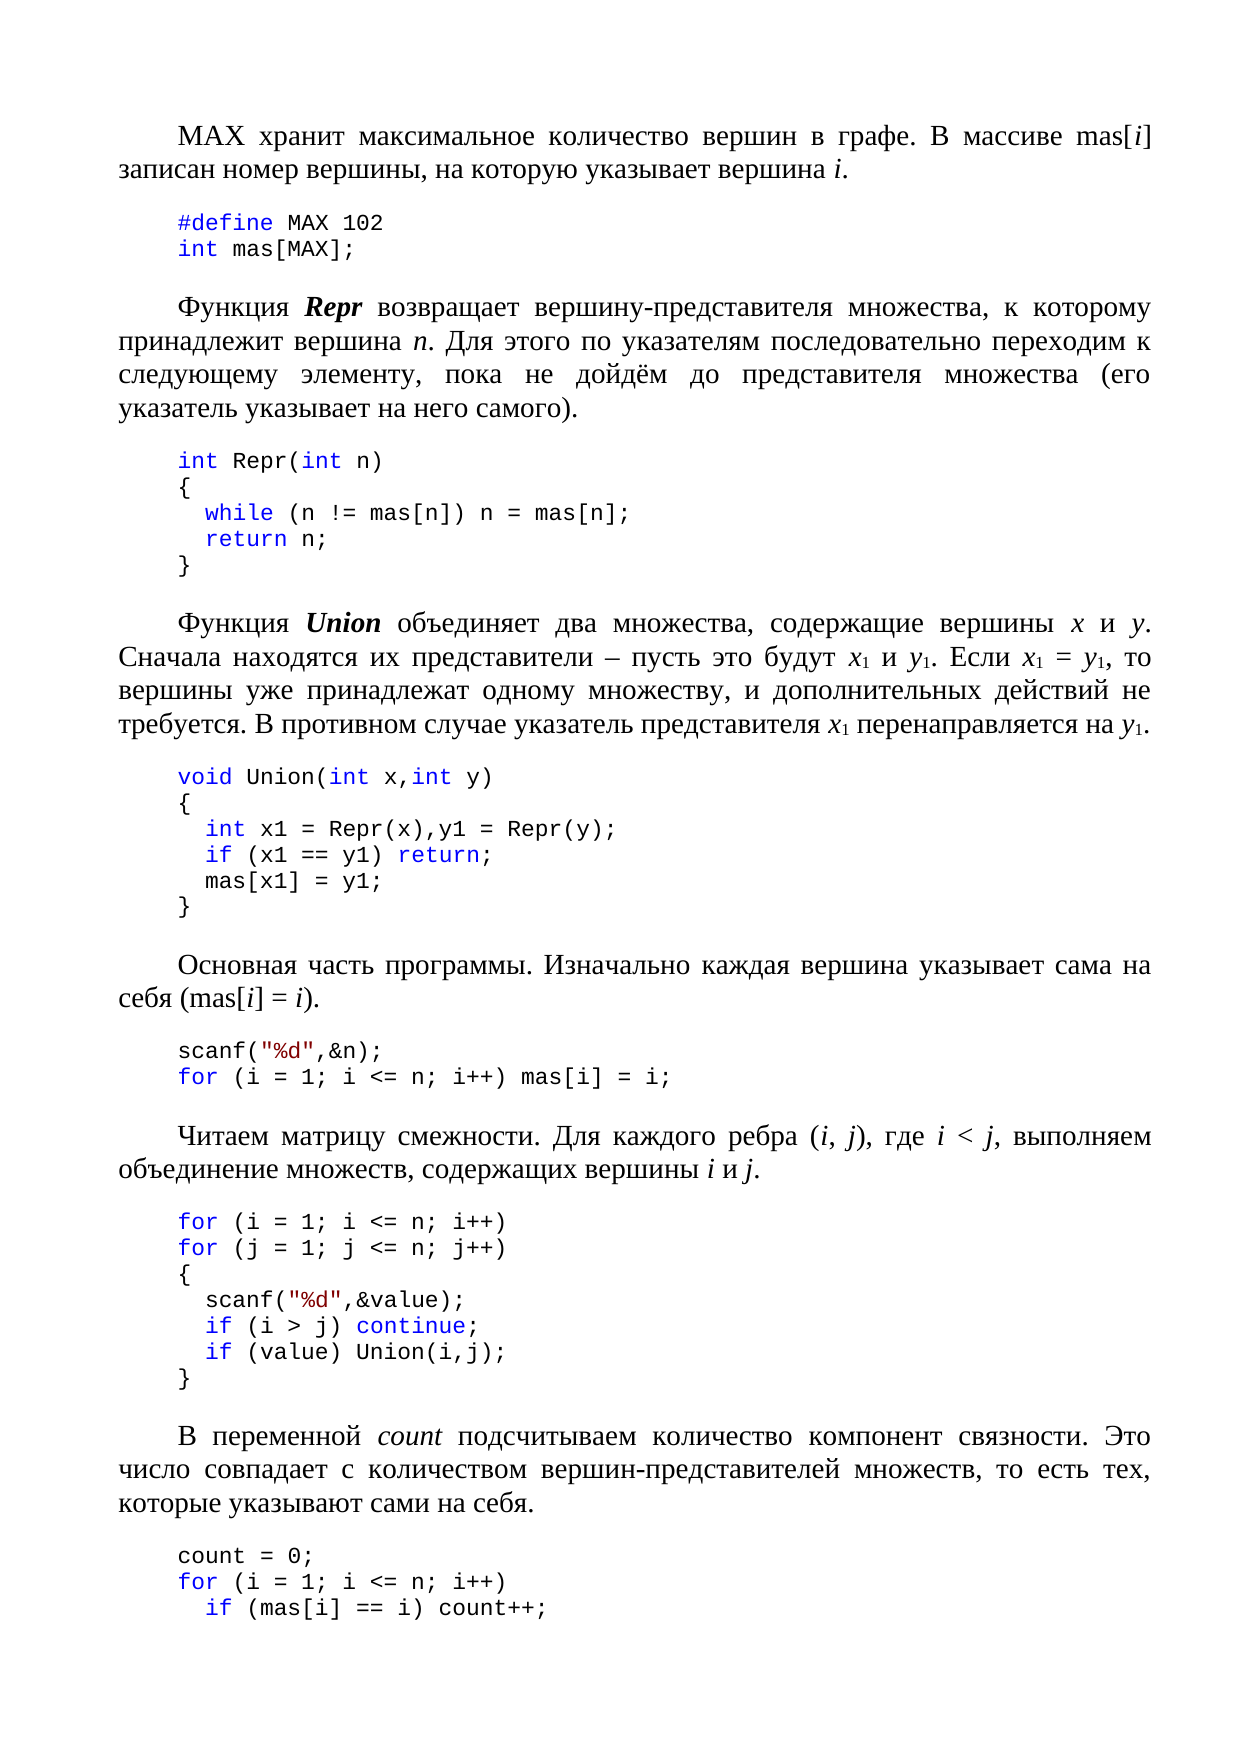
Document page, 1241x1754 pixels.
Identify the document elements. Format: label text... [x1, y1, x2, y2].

text Функция Union объединяет два множества, содержащие вершины x и y. Сначала находятся их представители – пусть это будут x1 и y1. Если x1 = y1, то вершины уже принадлежат одному множеству, и дополнительных действий не требуется. В противном случае указатель представителя x1 перенаправляется на y1. [118, 605, 1152, 739]
text for (i = 1; i <= n; i++) mas[i] = i; [118, 1066, 1152, 1092]
text Читаем матрицу смежности. Для каждого ребра (i, j), где i < j, выполняем объединение множеств, содержащих вершины i и j. [118, 1118, 1152, 1185]
text } [118, 1366, 1152, 1392]
text for (j = 1; j <= n; j++) [118, 1237, 1152, 1262]
text Функция Repr возвращает вершину-представителя множества, к которому принадлежит вершина n. Для этого по указателям последовательно переходим к следующему элементу, пока не дойдём до представителя множества (его указатель указывает на него самого). [118, 289, 1152, 423]
text while (n != mas[n]) n = mas[n]; [118, 501, 1152, 527]
text { [118, 791, 1152, 817]
text В переменной count подсчитываем количество компонент связности. Это число совпадает с количеством вершин-представителей множеств, то есть тех, которые указывают сами на себя. [118, 1418, 1152, 1519]
text MAX хранит максимальное количество вершин в графе. В массиве mas[i] записан номер вершины, на которую указывает вершина i. [118, 118, 1152, 185]
text int mas[MAX]; [118, 237, 1152, 263]
text if (value) Union(i,j); [118, 1340, 1152, 1366]
text count = 0; [118, 1545, 1152, 1571]
text } [118, 895, 1152, 921]
text int Repr(int n) [118, 449, 1152, 475]
text int x1 = Repr(x),y1 = Repr(y); [118, 817, 1152, 843]
text scanf("%d",&n); [118, 1040, 1152, 1066]
text { [118, 475, 1152, 501]
text void Union(int x,int y) [118, 765, 1152, 791]
text if (mas[i] == i) count++; [118, 1597, 1152, 1622]
text Основная часть программы. Изначально каждая вершина указывает сама на себя (mas[i] = i). [118, 947, 1152, 1014]
text if (x1 == y1) return; [118, 843, 1152, 869]
text scanf("%d",&value); [118, 1288, 1152, 1314]
text for (i = 1; i <= n; i++) [118, 1211, 1152, 1237]
text #define MAX 102 [118, 212, 1152, 237]
text mas[x1] = y1; [118, 869, 1152, 895]
text { [118, 1262, 1152, 1288]
text if (i > j) continue; [118, 1314, 1152, 1340]
text for (i = 1; i <= n; i++) [118, 1571, 1152, 1597]
text return n; [118, 527, 1152, 553]
text } [118, 553, 1152, 579]
